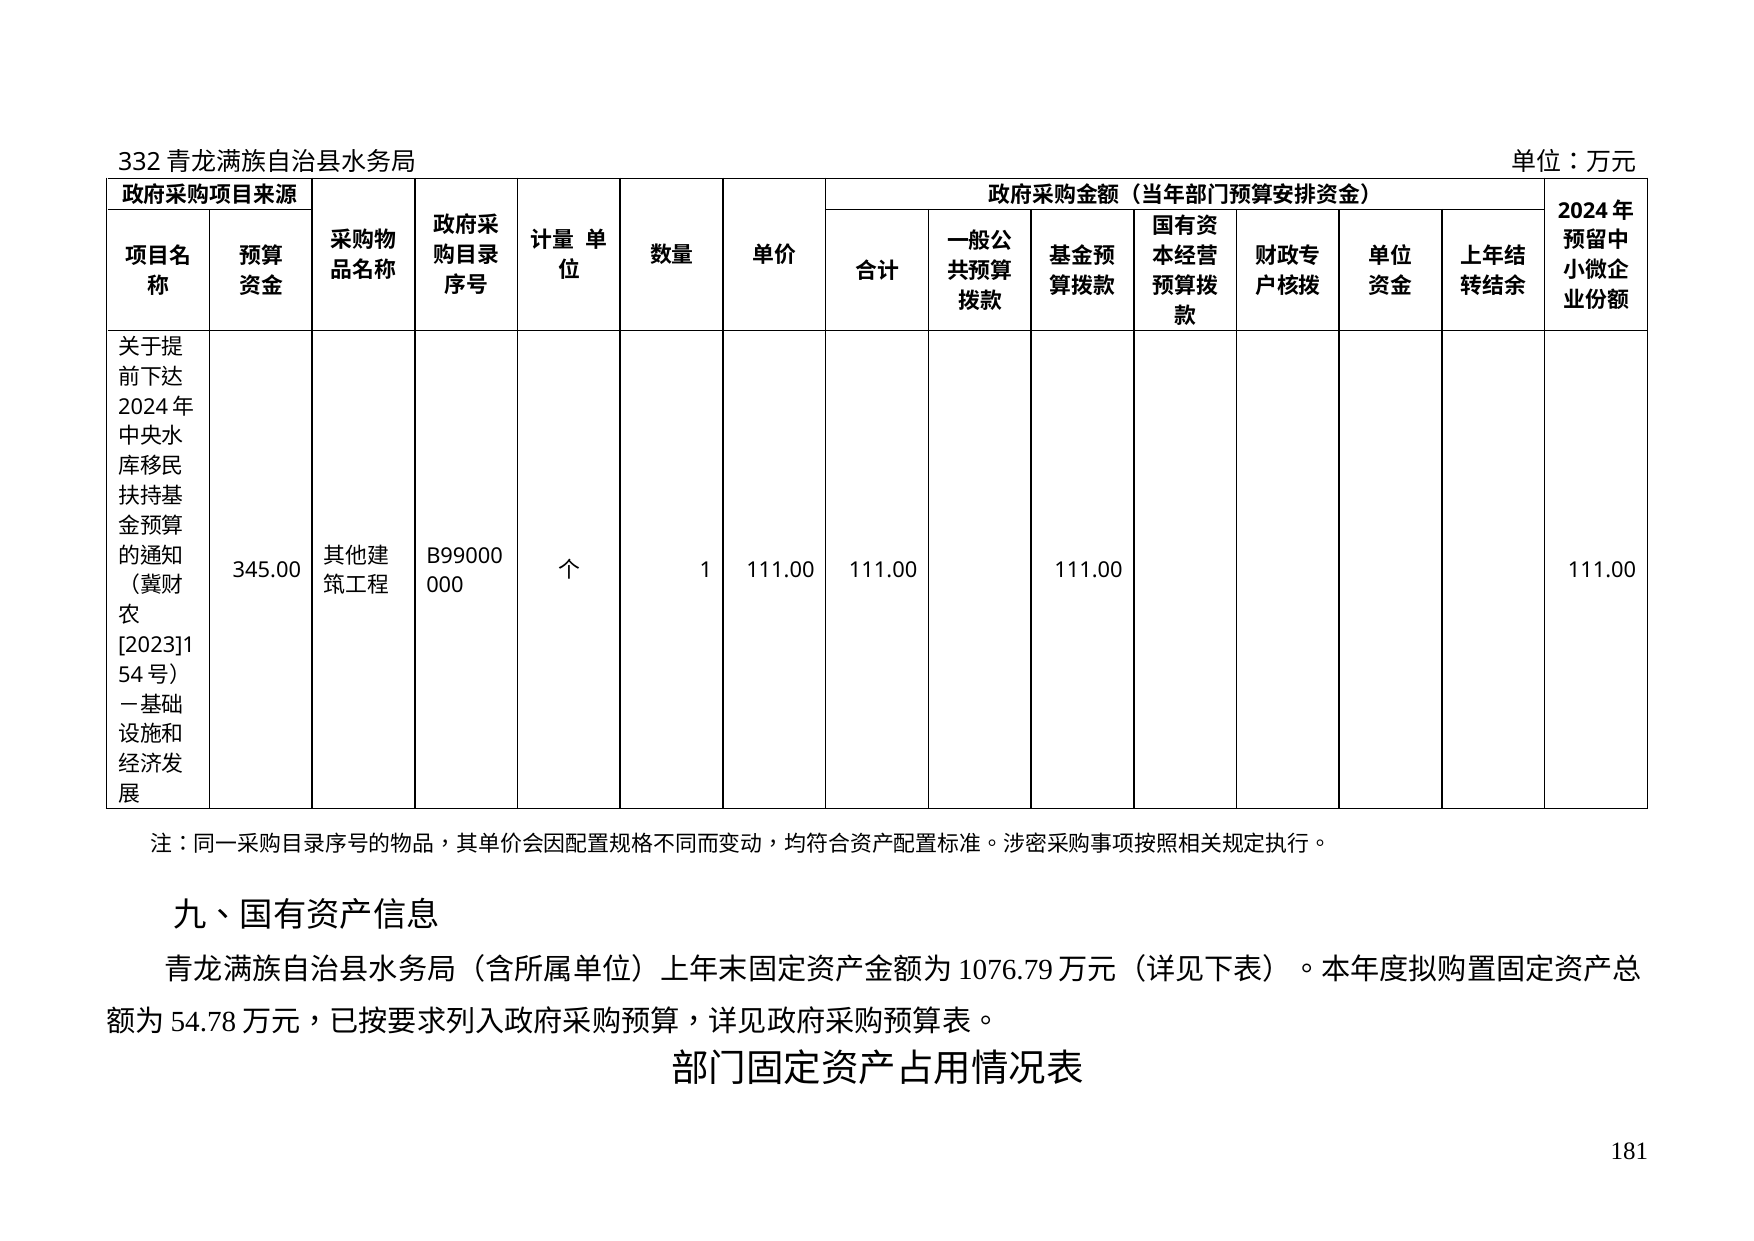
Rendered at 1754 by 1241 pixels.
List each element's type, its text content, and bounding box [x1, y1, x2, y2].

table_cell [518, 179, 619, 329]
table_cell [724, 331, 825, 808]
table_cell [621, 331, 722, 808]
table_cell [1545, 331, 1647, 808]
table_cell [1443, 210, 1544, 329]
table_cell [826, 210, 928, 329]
text 注：同一采购目录序号的物品，其单价会因配置规格不同而变动，均符合资产配置标准。涉密采购事项按照相关规定执行。 [106, 809, 1648, 861]
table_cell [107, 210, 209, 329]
text 部门固定资产占用情况表 [106, 1042, 1648, 1093]
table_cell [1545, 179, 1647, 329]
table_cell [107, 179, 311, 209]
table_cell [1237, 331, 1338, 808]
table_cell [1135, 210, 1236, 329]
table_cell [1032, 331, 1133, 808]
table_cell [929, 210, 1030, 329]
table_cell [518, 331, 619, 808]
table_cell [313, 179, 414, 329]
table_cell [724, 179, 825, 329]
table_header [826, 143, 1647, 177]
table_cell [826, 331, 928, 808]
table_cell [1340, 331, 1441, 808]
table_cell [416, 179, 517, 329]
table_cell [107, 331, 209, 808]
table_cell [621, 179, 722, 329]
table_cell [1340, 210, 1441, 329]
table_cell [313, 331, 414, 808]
text 九、国有资产信息 [106, 891, 1648, 937]
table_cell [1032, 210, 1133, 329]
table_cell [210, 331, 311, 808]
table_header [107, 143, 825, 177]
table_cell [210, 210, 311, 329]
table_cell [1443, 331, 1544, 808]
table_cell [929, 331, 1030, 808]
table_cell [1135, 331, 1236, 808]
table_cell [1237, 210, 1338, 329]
text 青龙满族自治县水务局（含所属单位）上年末固定资产金额为1076.79万元（详见下表）。本年度拟购置固定资产总额为54.78万元，已按要求列入政府采购预算，详见政府采购预算表。 [106, 938, 1648, 1042]
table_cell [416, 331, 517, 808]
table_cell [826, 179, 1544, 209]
